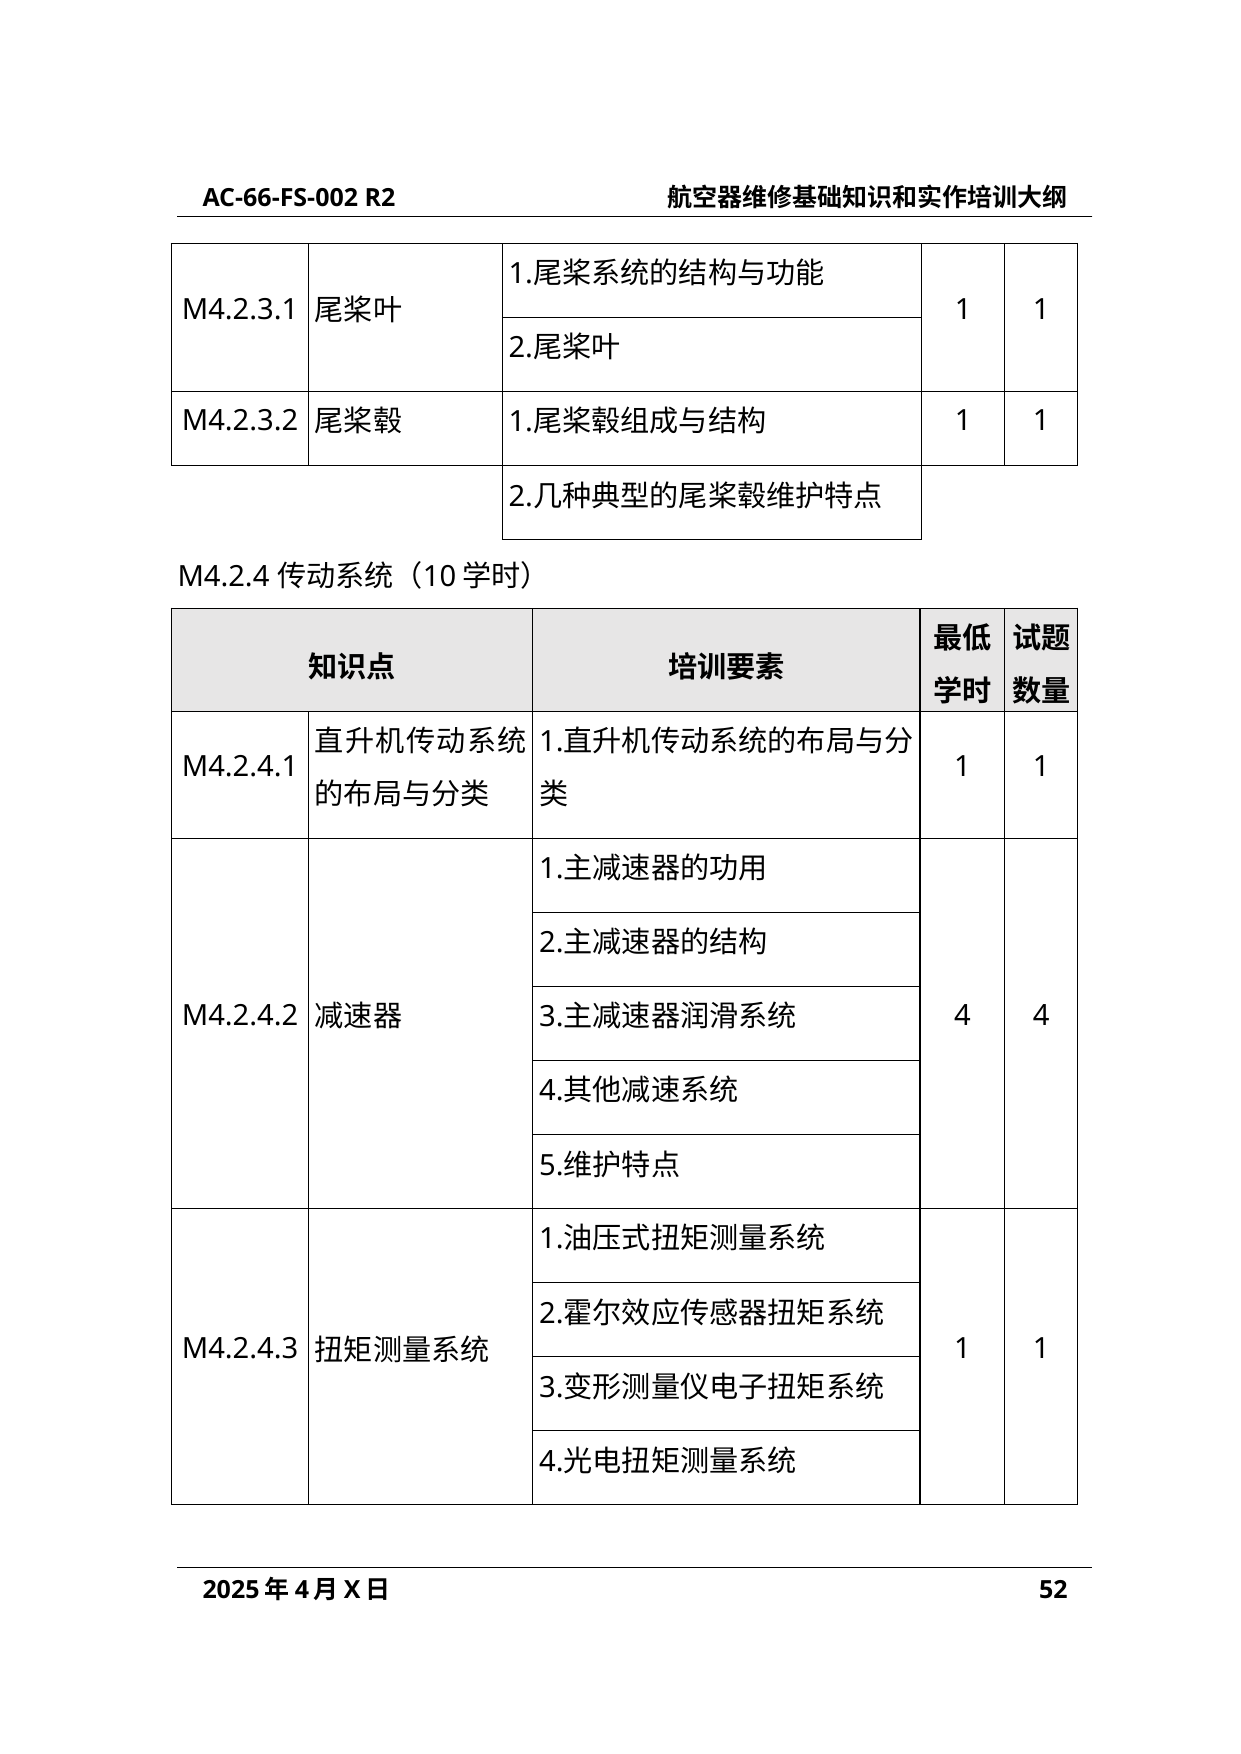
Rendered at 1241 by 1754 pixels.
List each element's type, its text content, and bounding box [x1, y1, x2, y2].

table_cell M4.2.4.2 [172, 839, 308, 1208]
table_cell M4.2.3.1 [172, 244, 308, 391]
subtitle M4.2.4 传动系统（10学时） [177, 553, 1092, 595]
table_cell 1 [1005, 712, 1077, 838]
table_cell 扭矩测量系统 [309, 1209, 532, 1504]
table_cell M4.2.4.1 [172, 712, 308, 838]
table_cell 尾桨毂 [309, 392, 502, 465]
table_cell 尾桨叶 [309, 244, 502, 391]
table_cell 1 [1005, 1209, 1077, 1504]
table_cell 2.主减速器的结构 [533, 913, 919, 986]
table_cell 1 [922, 244, 1004, 391]
table_cell 2.霍尔效应传感器扭矩系统 [533, 1283, 919, 1356]
table_cell 4 [921, 839, 1004, 1208]
table_cell 4 [1005, 839, 1077, 1208]
table_header 最低学时 [921, 609, 1004, 711]
table_cell 1.油压式扭矩测量系统 [533, 1209, 919, 1282]
table_cell 1.尾桨系统的结构与功能 [503, 244, 921, 317]
table_cell 2.尾桨叶 [503, 318, 921, 391]
table_header 知识点 [172, 609, 532, 711]
table_cell 1 [921, 1209, 1004, 1504]
table_cell 1.尾桨毂组成与结构 [503, 392, 921, 465]
table_cell 4.其他减速系统 [533, 1061, 919, 1134]
table_cell 减速器 [309, 839, 532, 1208]
table_header 培训要素 [533, 609, 919, 711]
table_cell 1.主减速器的功用 [533, 839, 919, 912]
table_cell M4.2.4.3 [172, 1209, 308, 1504]
table_cell 1 [1005, 244, 1077, 391]
table_cell 1 [921, 712, 1004, 838]
table_cell 3.变形测量仪电子扭矩系统 [533, 1357, 919, 1430]
table_cell 3.主减速器润滑系统 [533, 987, 919, 1060]
table_cell 直升机传动系统的布局与分类 [309, 712, 532, 838]
table_cell 4.光电扭矩测量系统 [533, 1431, 919, 1504]
table_cell M4.2.3.2 [172, 392, 308, 465]
table_cell 1.直升机传动系统的布局与分类 [533, 712, 919, 838]
table_header 试题数量 [1005, 609, 1077, 711]
table_cell 5.维护特点 [533, 1135, 919, 1208]
table_cell 1 [1005, 392, 1077, 465]
table_cell 2.几种典型的尾桨毂维护特点 [503, 466, 921, 539]
table_cell 1 [922, 392, 1004, 465]
